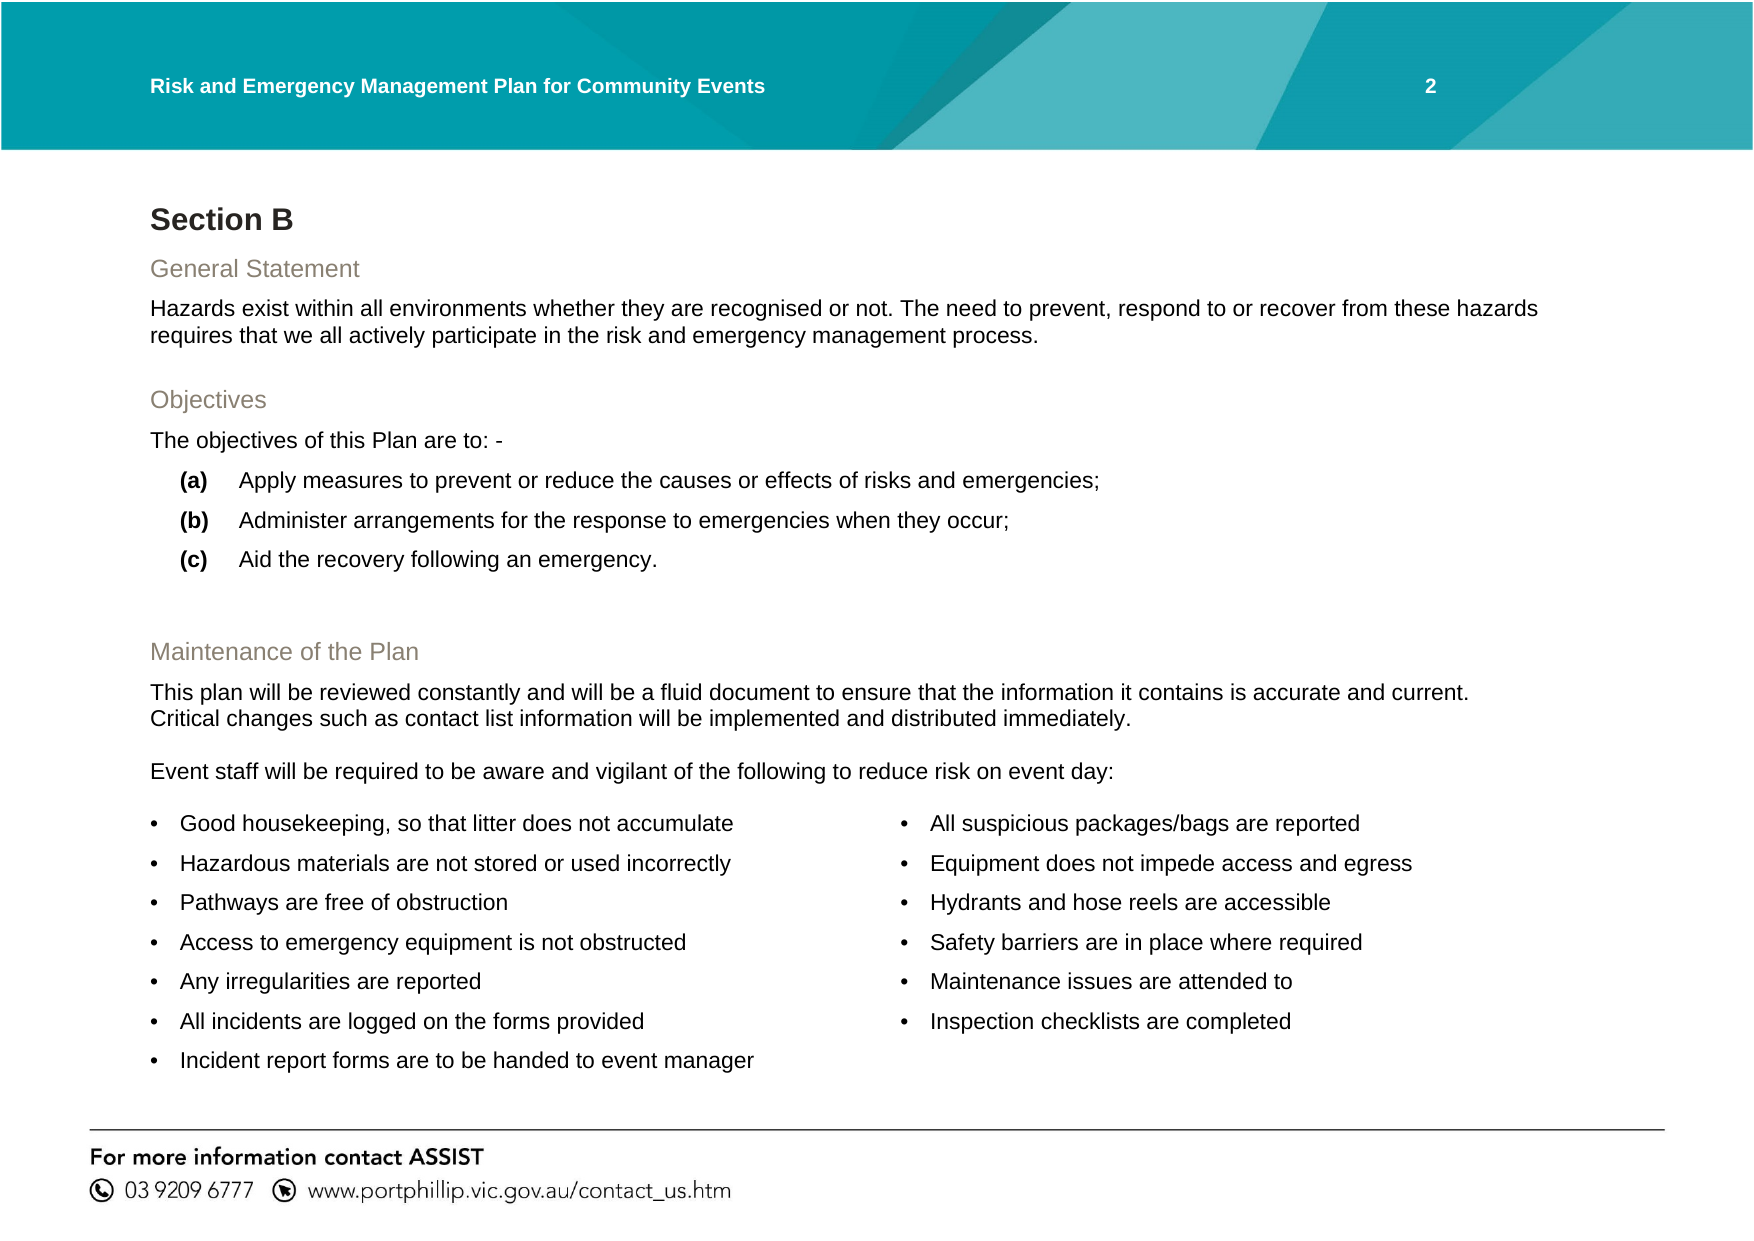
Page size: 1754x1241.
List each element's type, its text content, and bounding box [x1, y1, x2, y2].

text Hazards exist within all environments whether they are recognised or not. The need to prevent, respond to or recover from these hazards requires that we all actively participate in the risk and emergency management process. [150, 295, 1577, 348]
text Event staff will be required to be aware and vigilant of the following to reduce risk on event day: [150, 758, 1577, 784]
text • All incidents are logged on the forms provided [150, 1008, 826, 1034]
text (b) Administer arrangements for the response to emergencies when they occur; [179, 507, 1577, 533]
text The objectives of this Plan are to: ‐ [150, 426, 1577, 453]
text • All suspicious packages/bags are reported [900, 810, 1577, 837]
subtitle General Statement [150, 254, 1577, 283]
text (a) Apply measures to prevent or reduce the causes or effects of risks and emergencies; [179, 467, 1577, 494]
text • Good housekeeping, so that litter does not accumulate [150, 810, 826, 837]
text • Hydrants and hose reels are accessible [900, 889, 1577, 916]
text Critical changes such as contact list information will be implemented and distributed immediately. [150, 705, 1577, 731]
text • Access to emergency equipment is not obstructed [150, 929, 826, 955]
text • Hazardous materials are not stored or used incorrectly [150, 850, 826, 876]
text This plan will be reviewed constantly and will be a fluid document to ensure that the information it contains is accurate and current. [150, 679, 1577, 705]
text (c) Aid the recovery following an emergency. [179, 546, 1577, 573]
subtitle Maintenance of the Plan [150, 637, 1577, 666]
subtitle Section B [150, 201, 1577, 237]
picture [1, 2, 1753, 1241]
subtitle Objectives [150, 385, 1577, 413]
text • Pathways are free of obstruction [150, 889, 826, 916]
text • Maintenance issues are attended to [900, 968, 1577, 995]
text • Equipment does not impede access and egress [900, 850, 1577, 876]
text • Safety barriers are in place where required [900, 929, 1577, 955]
text • Incident report forms are to be handed to event manager [150, 1047, 826, 1074]
text • Any irregularities are reported [150, 968, 826, 995]
text • Inspection checklists are completed [900, 1008, 1577, 1034]
